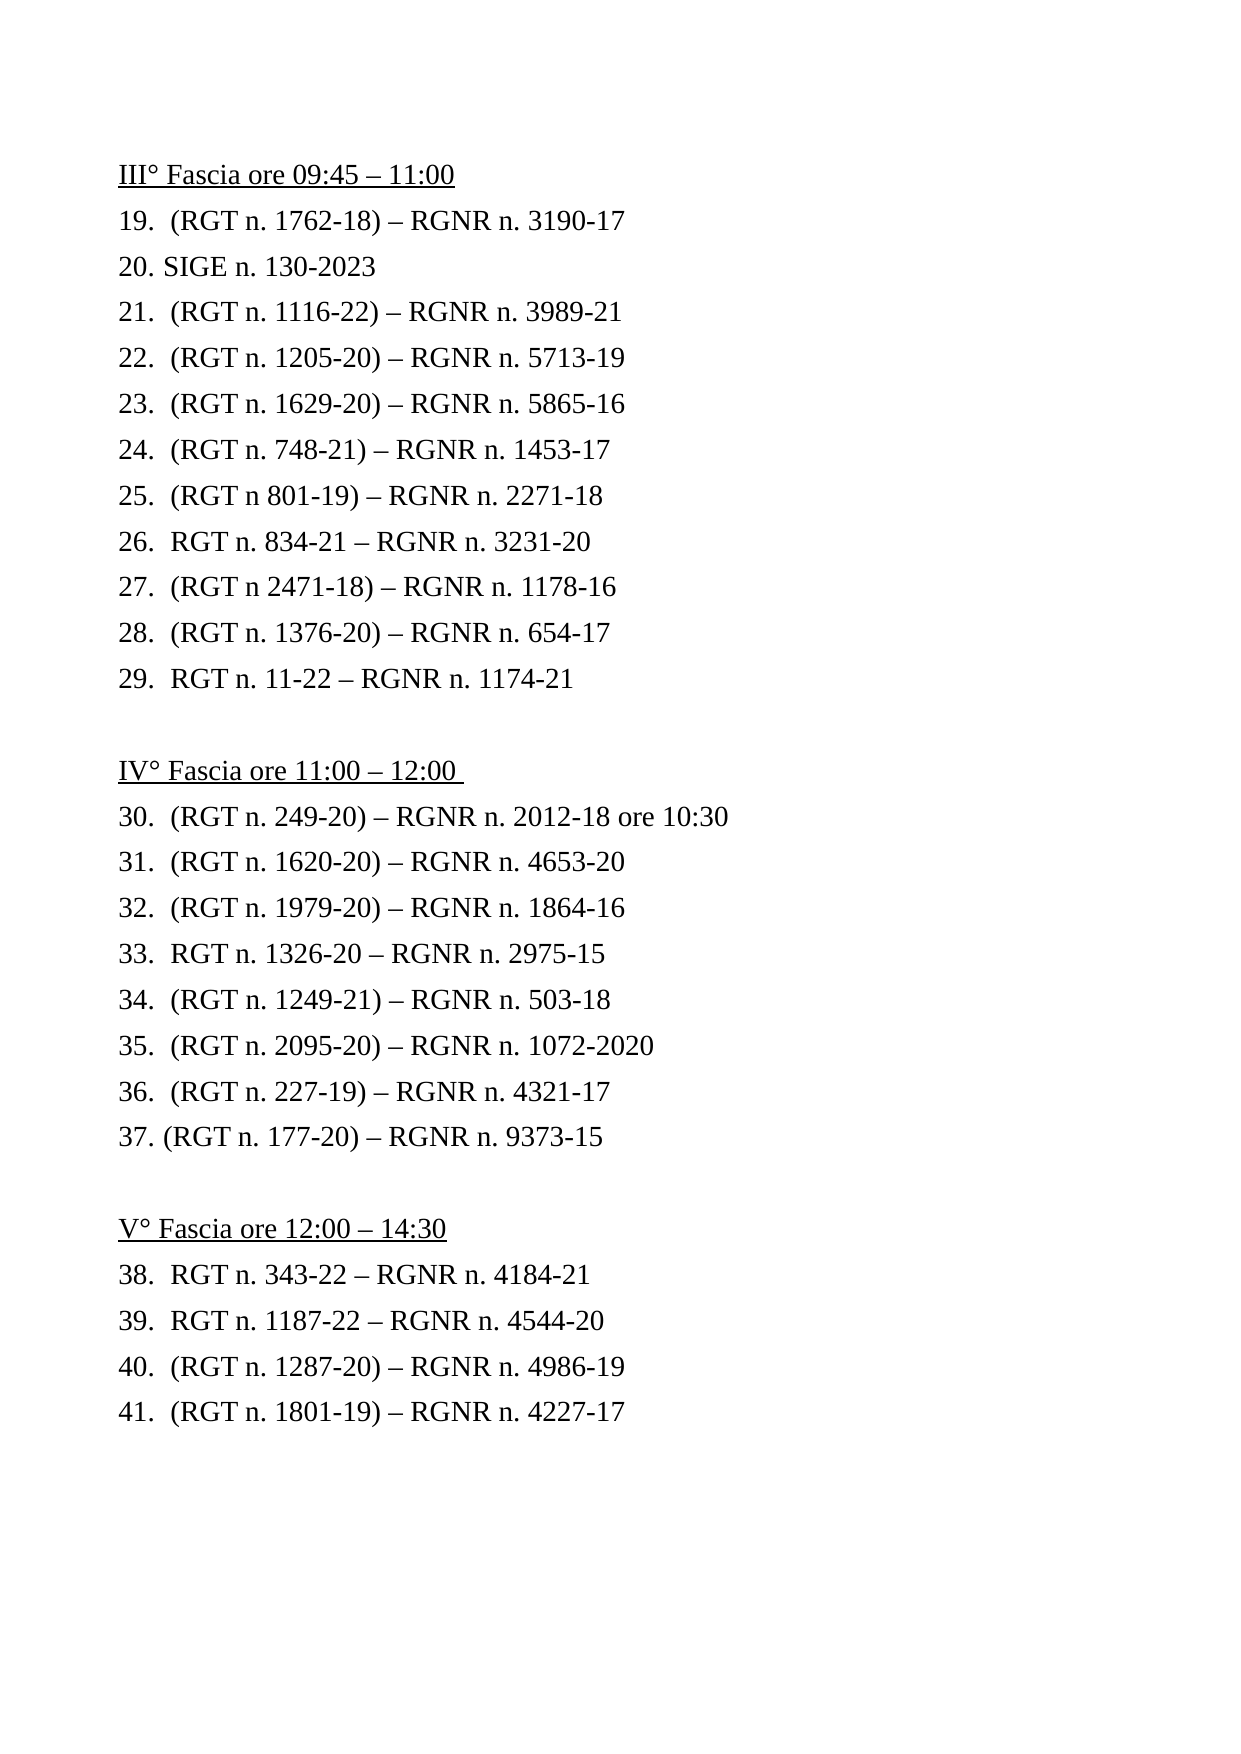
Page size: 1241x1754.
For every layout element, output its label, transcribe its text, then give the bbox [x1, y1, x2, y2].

list (RGT n. 1979-20) – RGNR n. 1864-16 [118, 881, 1122, 927]
list RGT n. 11-22 – RGNR n. 1174-21 [118, 652, 1122, 698]
list (RGT n 2471-18) – RGNR n. 1178-16 [118, 560, 1122, 606]
list (RGT n. 1801-19) – RGNR n. 4227-17 [118, 1385, 1122, 1431]
text III° Fascia ore 09:45 – 11:00 [118, 148, 1122, 193]
list (RGT n. 1249-21) – RGNR n. 503-18 [118, 973, 1122, 1018]
list (RGT n. 748-21) – RGNR n. 1453-17 [118, 423, 1122, 468]
list (RGT n. 1116-22) – RGNR n. 3989-21 [118, 285, 1122, 331]
text V° Fascia ore 12:00 – 14:30 [118, 1202, 1122, 1248]
list (RGT n. 1376-20) – RGNR n. 654-17 [118, 606, 1122, 652]
list RGT n. 834-21 – RGNR n. 3231-20 [118, 514, 1122, 560]
list (RGT n. 249-20) – RGNR n. 2012-18 ore 10:30 [118, 789, 1122, 835]
list (RGT n. 227-19) – RGNR n. 4321-17 [118, 1064, 1122, 1110]
list (RGT n. 1762-18) – RGNR n. 3190-17 [118, 193, 1122, 239]
list (RGT n. 2095-20) – RGNR n. 1072-2020 [118, 1018, 1122, 1064]
list RGT n. 1187-22 – RGNR n. 4544-20 [118, 1293, 1122, 1339]
list RGT n. 343-22 – RGNR n. 4184-21 [118, 1248, 1122, 1293]
text IV° Fascia ore 11:00 – 12:00 [118, 743, 1122, 789]
list (RGT n. 1205-20) – RGNR n. 5713-19 [118, 331, 1122, 377]
list (RGT n. 1620-20) – RGNR n. 4653-20 [118, 835, 1122, 881]
list RGT n. 1326-20 – RGNR n. 2975-15 [118, 927, 1122, 973]
list SIGE n. 130-2023 [118, 239, 1122, 285]
list (RGT n. 1287-20) – RGNR n. 4986-19 [118, 1339, 1122, 1385]
list (RGT n. 1629-20) – RGNR n. 5865-16 [118, 377, 1122, 423]
list (RGT n 801-19) – RGNR n. 2271-18 [118, 468, 1122, 514]
list (RGT n. 177-20) – RGNR n. 9373-15 [118, 1110, 1122, 1156]
